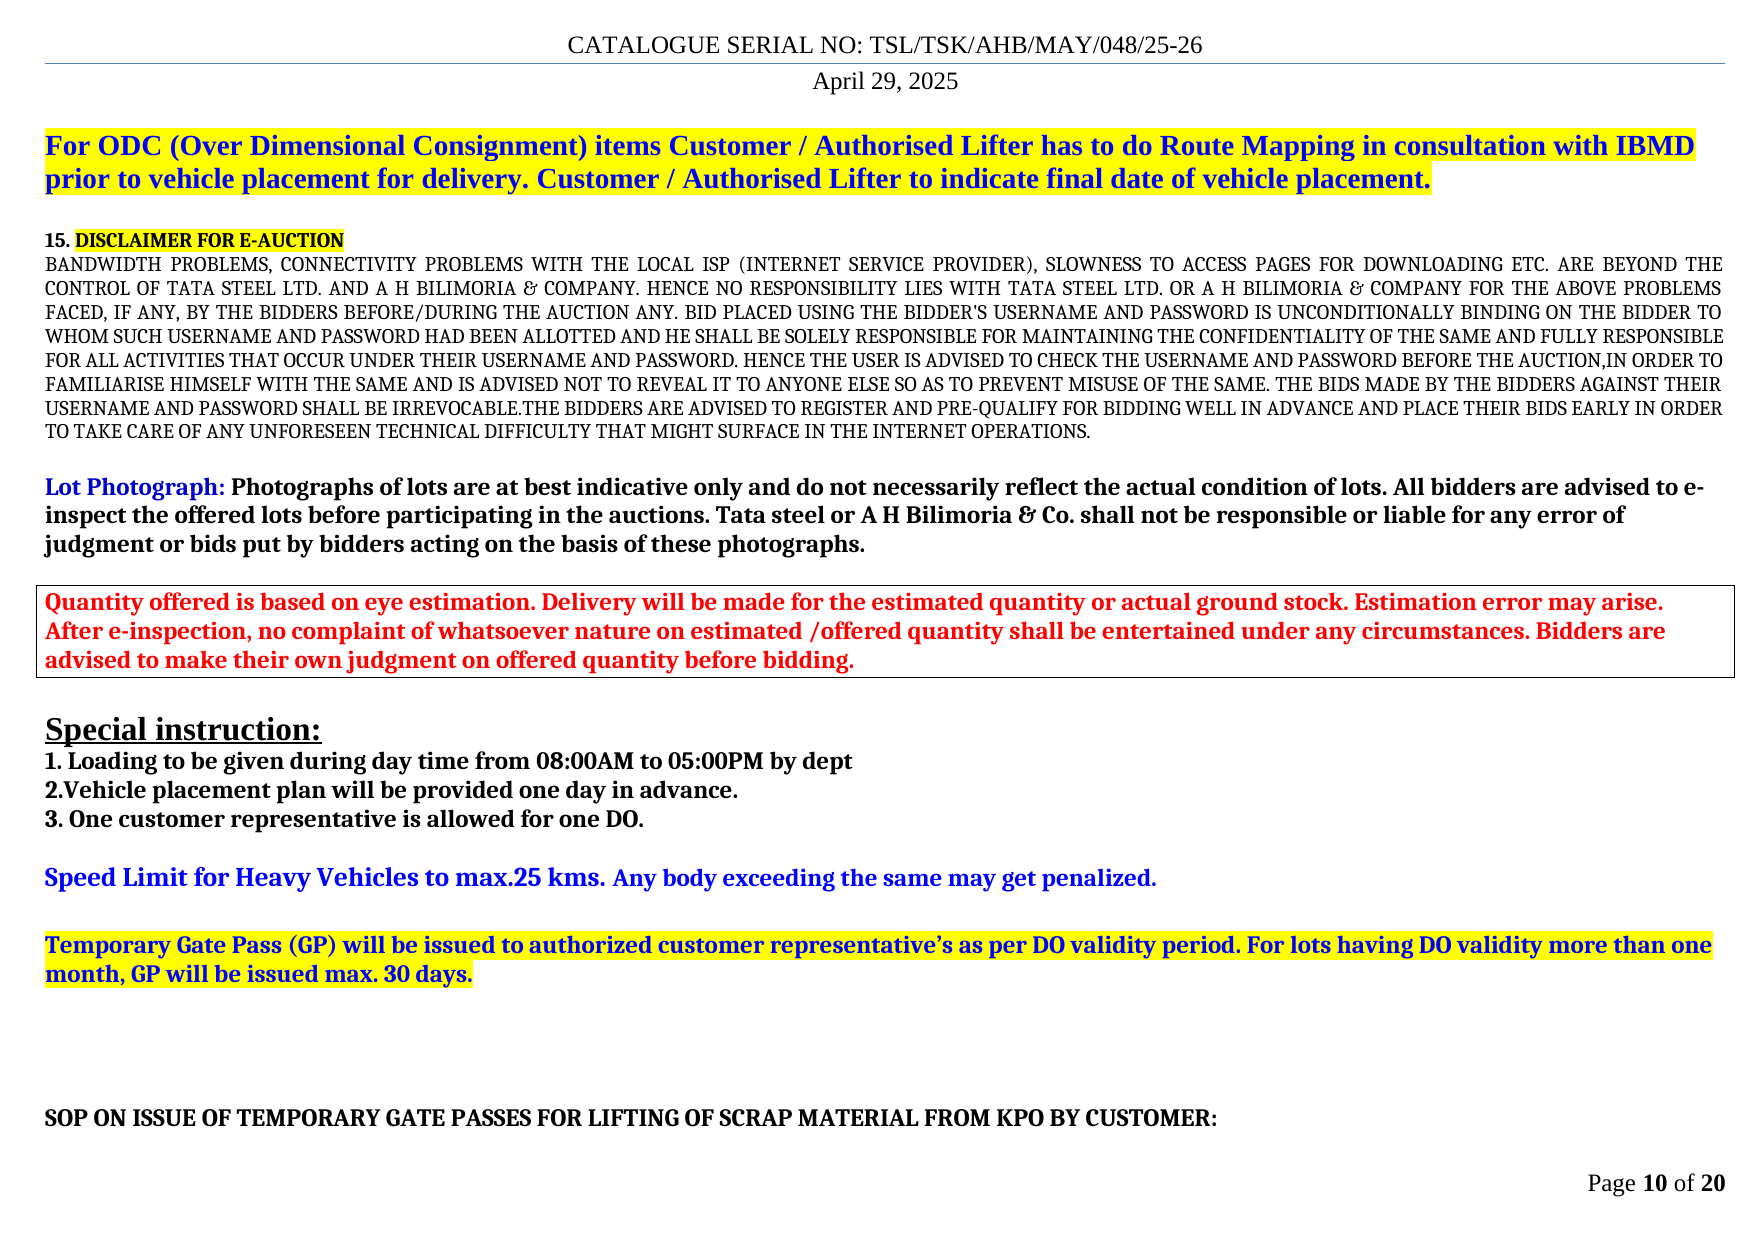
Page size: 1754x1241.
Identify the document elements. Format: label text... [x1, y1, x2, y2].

text Lot Photograph: Photographs of lots are at best indicative only and do not necessarily reflect the actual condition of lots. All bidders are advised to e- inspect the offered lots before participating in the auctions. Tata steel or A H Bilimoria & Co. shall not be responsible or liable for any error of judgment or bids put by bidders acting on the basis of these photographs. [45, 473, 1725, 559]
text Speed Limit for Heavy Vehicles to max.25 kms. Any body exceeding the same may get penalized. [612, 862, 1725, 893]
text Quantity offered is based on eye estimation. Delivery will be made for the estimated quantity or actual ground stock. Estimation error may arise. After e-inspection, no complaint of whatsoever nature on estimated /offered quantity shall be entertained under any circumstances. Bidders are advised to make their own judgment on offered quantity before bidding. [37, 586, 1734, 677]
text BANDWIDTH PROBLEMS, CONNECTIVITY PROBLEMS WITH THE LOCAL ISP (INTERNET SERVICE PROVIDER), SLOWNESS TO ACCESS PAGES FOR DOWNLOADING ETC. ARE BEYOND THE CONTROL OF TATA STEEL LTD. AND A H BILIMORIA & COMPANY. HENCE NO RESPONSIBILITY LIES WITH TATA STEEL LTD. OR A H BILIMORIA & COMPANY FOR THE ABOVE PROBLEMS FACED, IF ANY, BY THE BIDDERS BEFORE/DURING THE AUCTION ANY. BID PLACED USING THE BIDDER'S USERNAME AND PASSWORD IS UNCONDITIONALLY BINDING ON THE BIDDER TO WHOM SUCH USERNAME AND PASSWORD HAD BEEN ALLOTTED AND HE SHALL BE SOLELY RESPONSIBLE FOR MAINTAINING THE CONFIDENTIALITY OF THE SAME AND FULLY RESPONSIBLE FOR ALL ACTIVITIES THAT OCCUR UNDER THEIR USERNAME AND PASSWORD. HENCE THE USER IS ADVISED TO CHECK THE USERNAME AND PASSWORD BEFORE THE AUCTION,IN ORDER TO FAMILIARISE HIMSELF WITH THE SAME AND IS ADVISED NOT TO REVEAL IT TO ANYONE ELSE SO AS TO PREVENT MISUSE OF THE SAME. THE BIDS MADE BY THE BIDDERS AGAINST THEIR USERNAME AND PASSWORD SHALL BE IRREVOCABLE.THE BIDDERS ARE ADVISED TO REGISTER AND PRE-QUALIFY FOR BIDDING WELL IN ADVANCE AND PLACE THEIR BIDS EARLY IN ORDER TO TAKE CARE OF ANY UNFORESEEN TECHNICAL DIFFICULTY THAT MIGHT SURFACE IN THE INTERNET OPERATIONS. [45, 252, 1725, 444]
text SOP ON ISSUE OF TEMPORARY GATE PASSES FOR LIFTING OF SCRAP MATERIAL FROM KPO BY CUSTOMER: [45, 1103, 1725, 1132]
text 1. Loading to be given during day time from 08:00AM to 05:00PM by dept 2.Vehicle placement plan will be provided one day in advance. 3. One customer representative is allowed for one DO. [45, 747, 1725, 833]
text For ODC (Over Dimensional Consignment) items Customer / Authorised Lifter has to do Route Mapping in consultation with IBMD prior to vehicle placement for delivery. Customer / Authorised Lifter to indicate final date of vehicle placement. [1432, 128, 1725, 195]
subtitle Special instruction: [45, 709, 1725, 747]
text Temporary Gate Pass (GP) will be issued to authorized customer representative’s as per DO validity period. For lots having DO validity more than one month, GP will be issued max. 30 days. [473, 931, 1725, 988]
text 15. DISCLAIMER FOR E-AUCTION [45, 228, 1725, 252]
